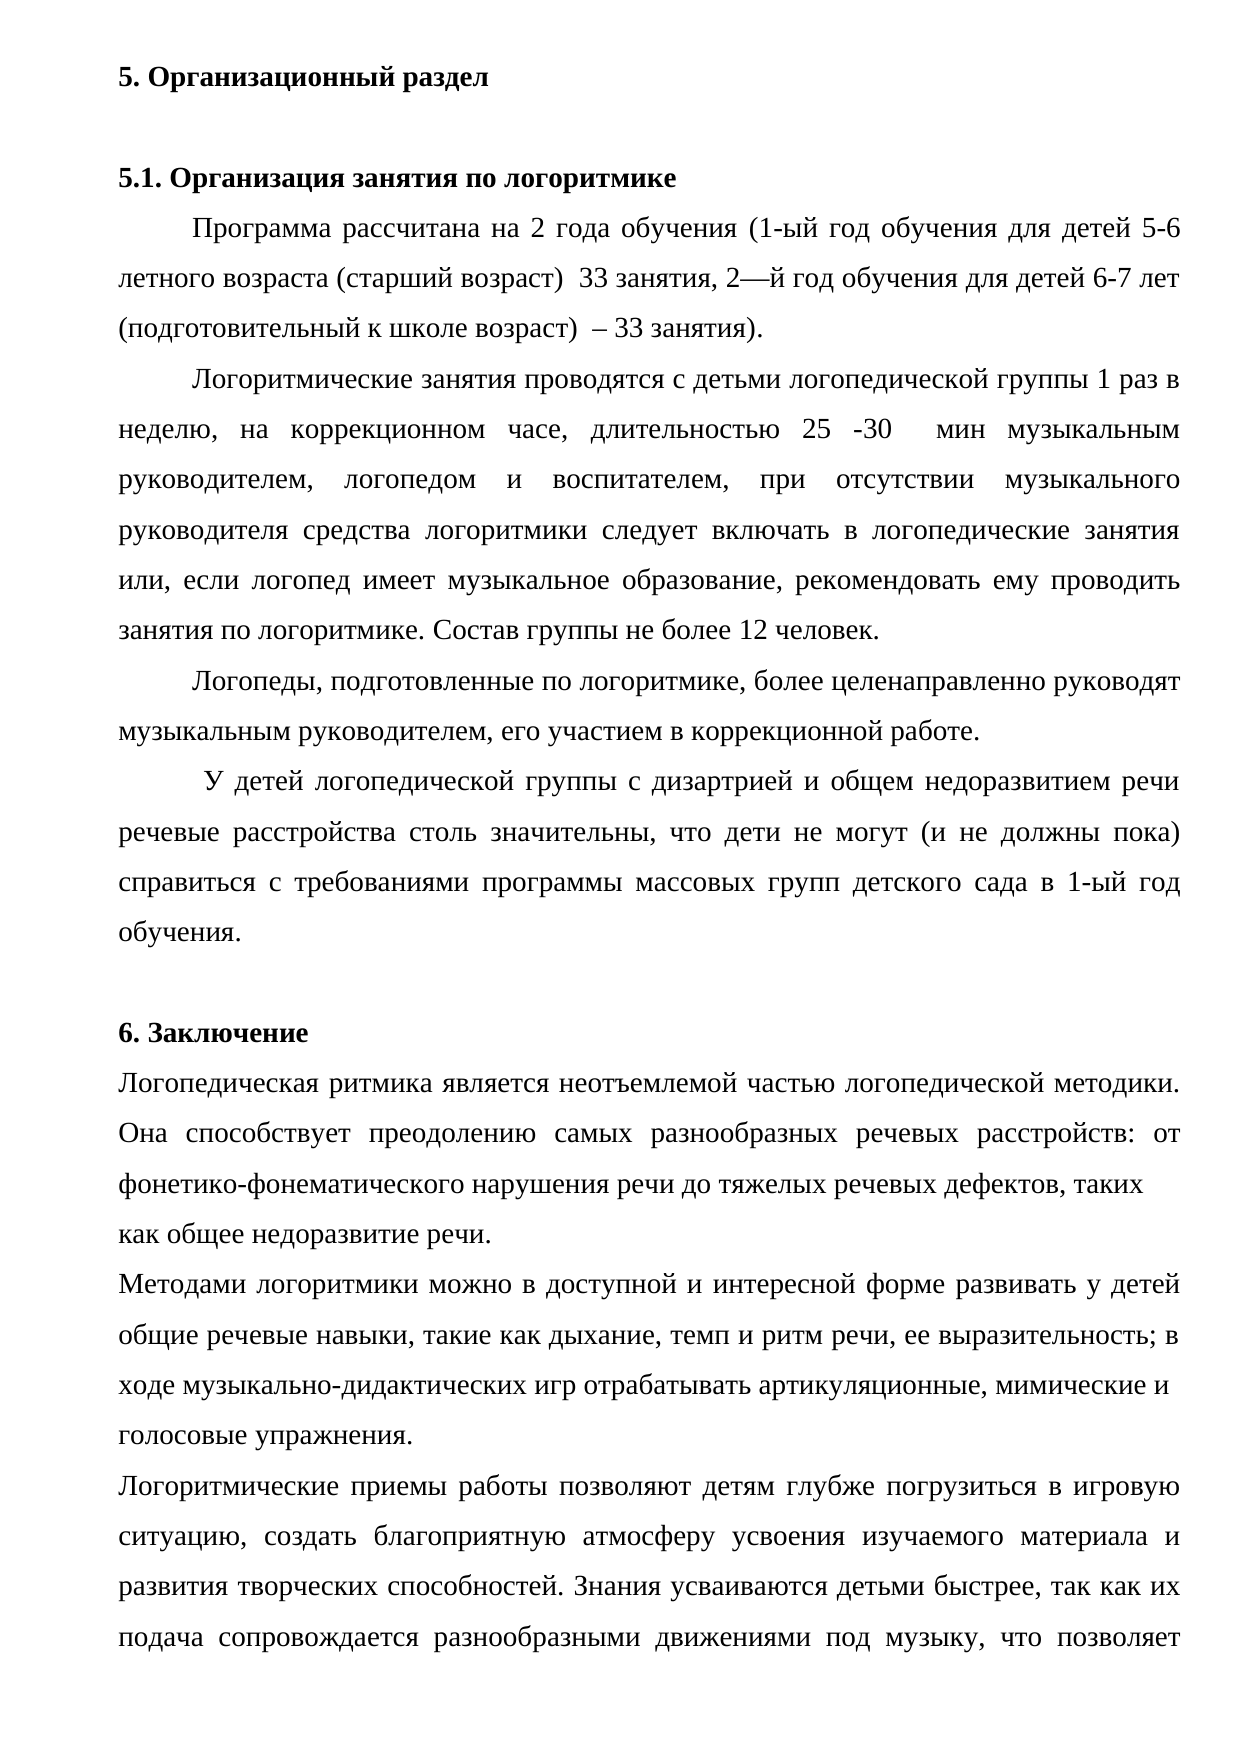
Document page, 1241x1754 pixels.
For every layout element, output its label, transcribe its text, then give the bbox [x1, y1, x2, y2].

text 5.1. Организация занятия по логоритмике [118, 160, 1181, 193]
text как общее недоразвитие речи. [118, 1216, 1181, 1250]
text Логопеды, подготовленные по логоритмике, более целенаправленно руководят музыкальным руководителем, его участием в коррекционной работе. [118, 663, 1181, 747]
text Программа рассчитана на 2 года обучения (1-ый год обучения для детей 5-6 летного возраста (старший возраст) 33 занятия, 2—й год обучения для детей 6-7 лет (подготовительный к школе возраст) – 33 занятия). [118, 210, 1181, 344]
text 5. Организационный раздел [118, 59, 1181, 93]
text Логопедическая ритмика является неотъемлемой частью логопедической методики. Она способствует преодолению самых разнообразных речевых расстройств: от фонетико-фонематического нарушения речи до тяжелых речевых дефектов, таких [118, 1065, 1181, 1199]
text Методами логоритмики можно в доступной и интересной форме развивать у детей общие речевые навыки, такие как дыхание, темп и ритм речи, ее выразительность; в ходе музыкально-дидактических игр отрабатывать артикуляционные, мимические и [118, 1267, 1181, 1401]
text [118, 1468, 1181, 1652]
text голосовые упражнения. [118, 1417, 1181, 1451]
text Логоритмические занятия проводятся с детьми логопедической группы 1 раз в неделю, на коррекционном часе, длительностью 25 -30 мин музыкальным руководителем, логопедом и воспитателем, при отсутствии музыкального руководителя средства логоритмики следует включать в логопедические занятия или, если логопед имеет музыкальное образование, рекомендовать ему проводить занятия по логоритмике. Состав группы не более 12 человек. [118, 361, 1181, 646]
text 6. Заключение [118, 1015, 1181, 1048]
text У детей логопедической группы с дизартрией и общем недоразвитием речи речевые расстройства столь значительны, что дети не могут (и не должны пока) справиться с требованиями программы массовых групп детского сада в 1-ый год обучения. [118, 763, 1181, 948]
